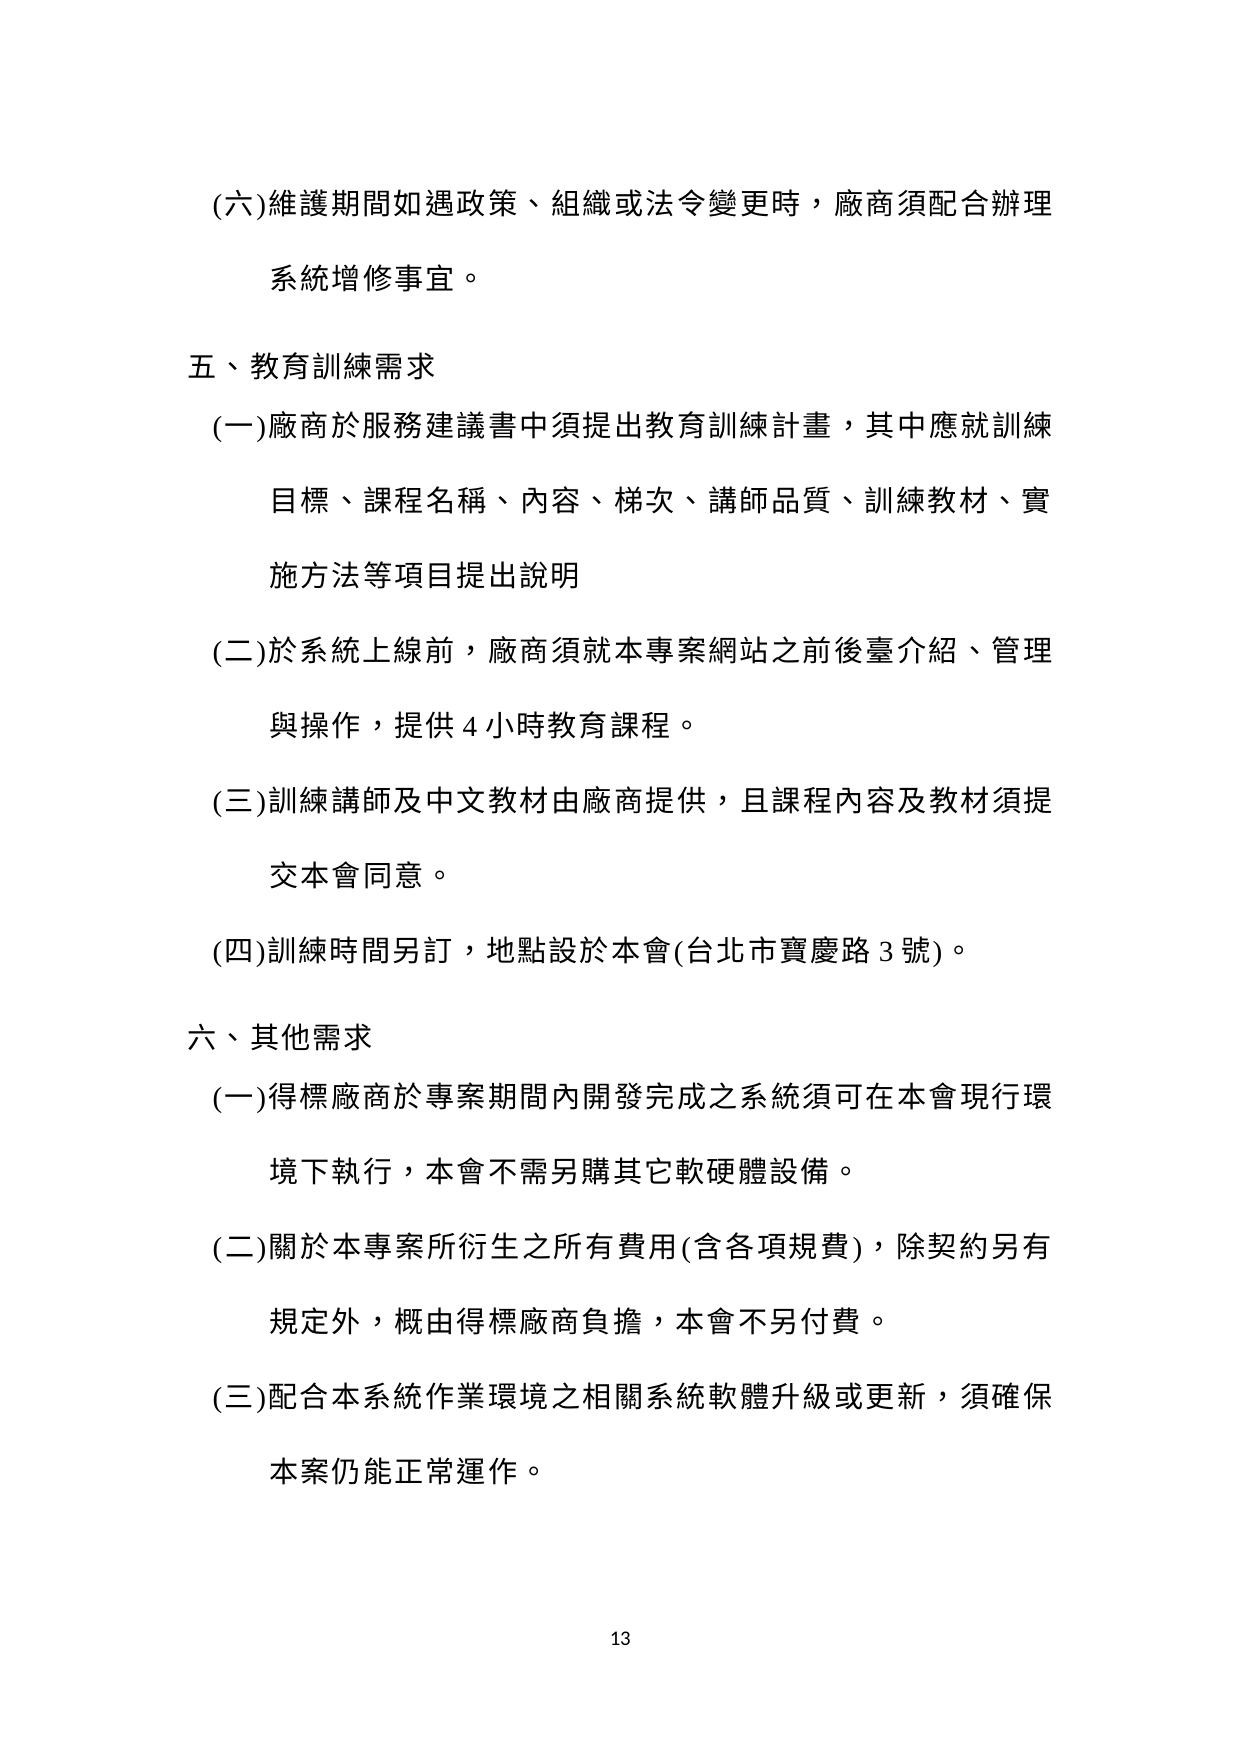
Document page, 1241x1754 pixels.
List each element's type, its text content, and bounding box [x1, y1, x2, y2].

text 五、教育訓練需求 [187, 344, 1053, 386]
text (三)訓練講師及中文教材由廠商提供，且課程內容及教材須提交本會同意。 [212, 761, 1053, 911]
text 六、其他需求 [187, 1015, 1053, 1057]
text (三)配合本系統作業環境之相關系統軟體升級或更新，須確保本案仍能正常運作。 [212, 1357, 1053, 1507]
text (二)於系統上線前，廠商須就本專案網站之前後臺介紹、管理與操作，提供4小時教育課程。 [212, 611, 1053, 761]
text (四)訓練時間另訂，地點設於本會(台北市寶慶路3號)。 [212, 911, 1053, 986]
text (六)維護期間如遇政策、組織或法令變更時，廠商須配合辦理系統增修事宜。 [212, 164, 1053, 314]
text (二)關於本專案所衍生之所有費用(含各項規費)，除契約另有規定外，概由得標廠商負擔，本會不另付費。 [212, 1207, 1053, 1357]
text (一)得標廠商於專案期間內開發完成之系統須可在本會現行環境下執行，本會不需另購其它軟硬體設備。 [212, 1057, 1053, 1207]
text (一)廠商於服務建議書中須提出教育訓練計畫，其中應就訓練目標、課程名稱、內容、梯次、講師品質、訓練教材、實施方法等項目提出說明 [212, 386, 1053, 611]
